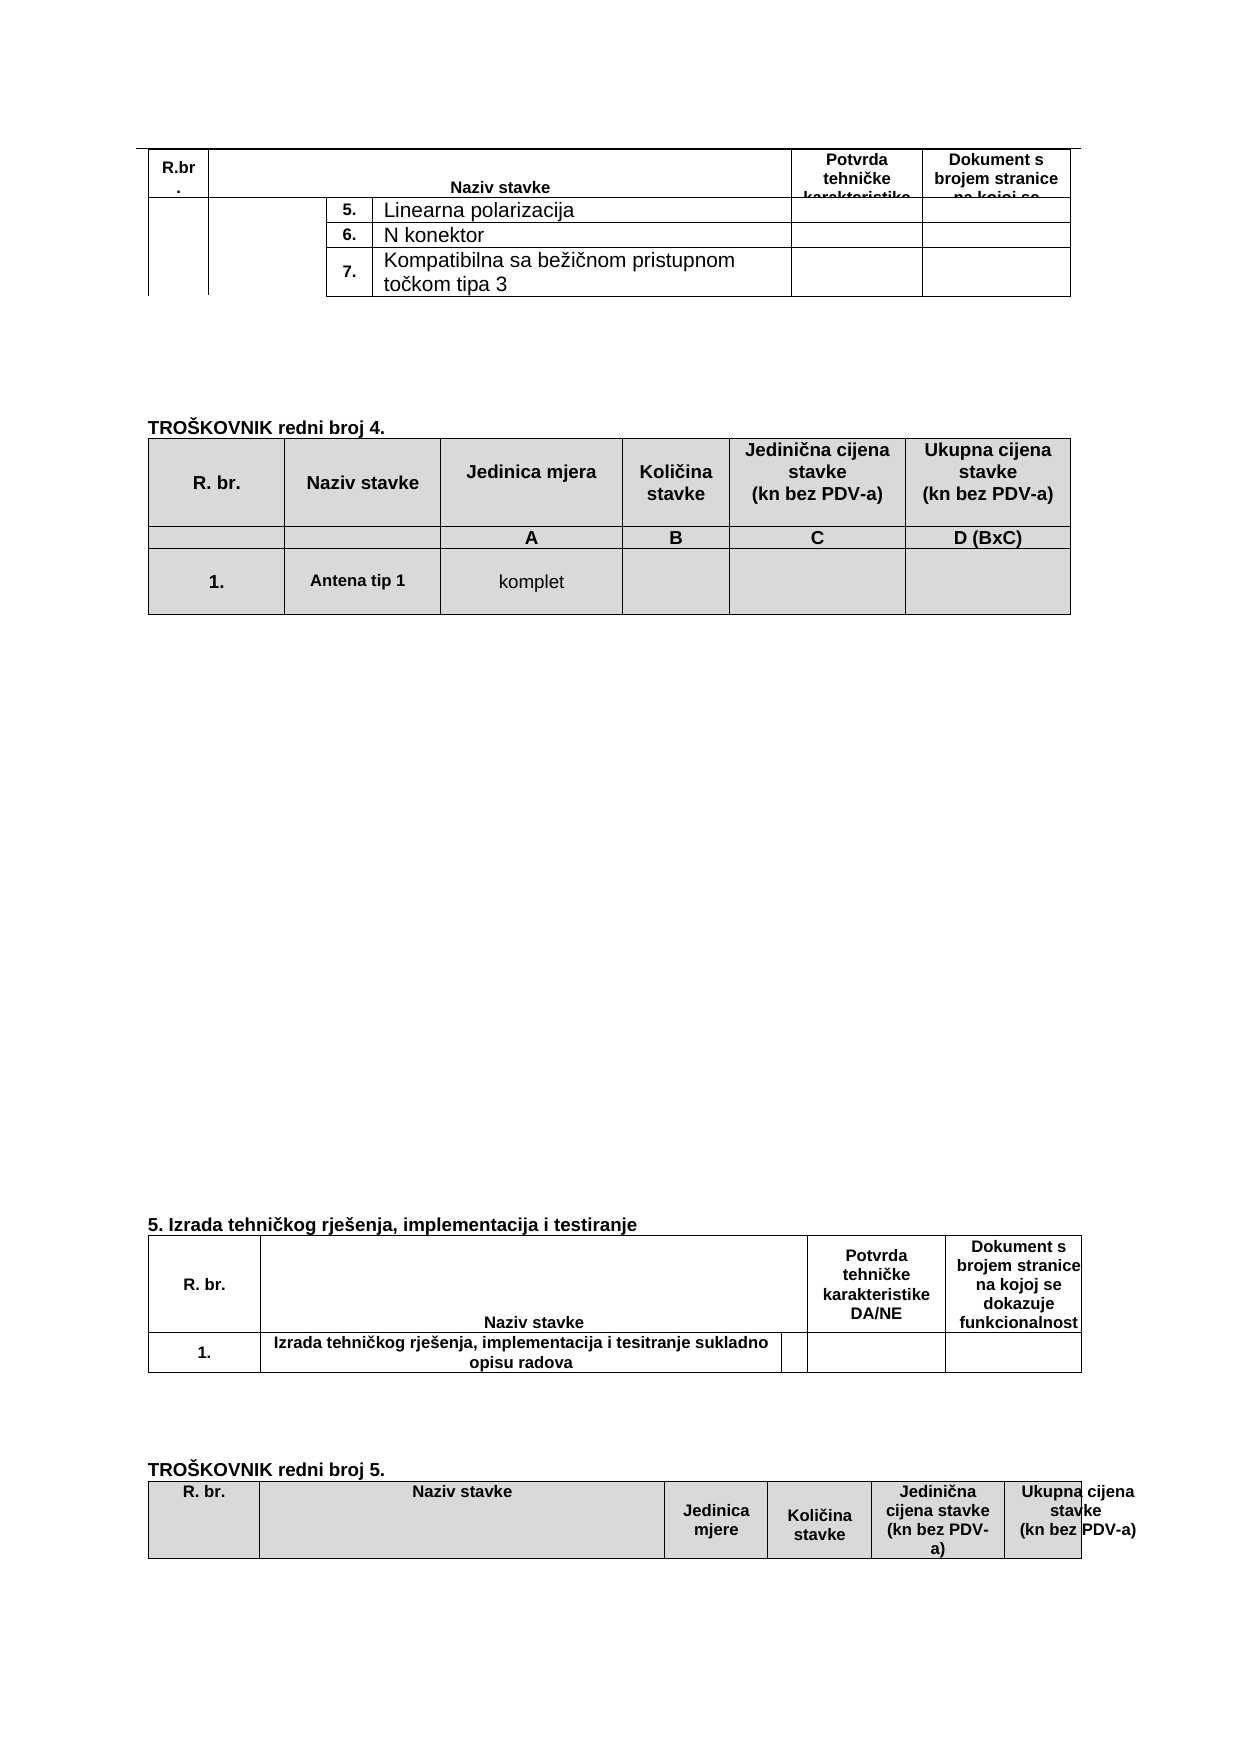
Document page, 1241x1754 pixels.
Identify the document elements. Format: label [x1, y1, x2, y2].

table_header [136, 149, 1081, 1559]
